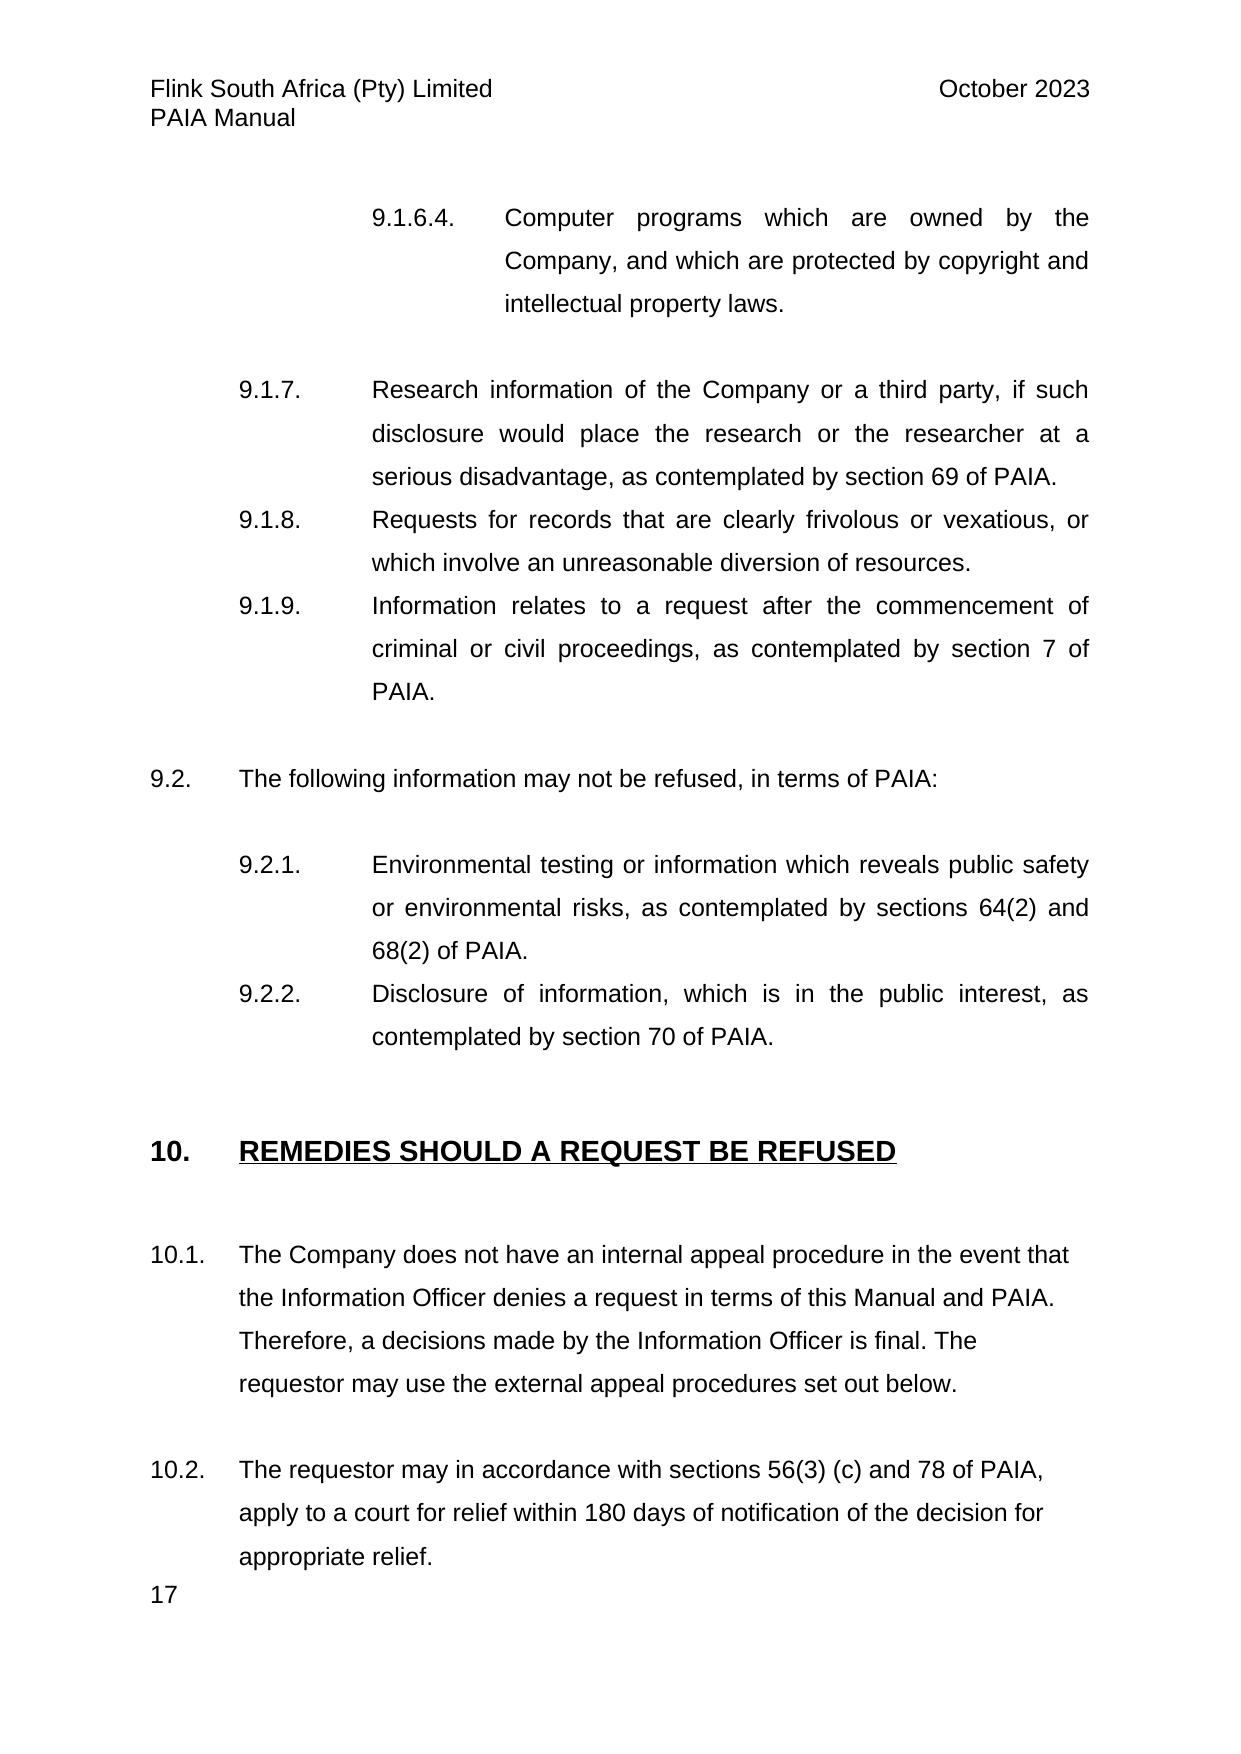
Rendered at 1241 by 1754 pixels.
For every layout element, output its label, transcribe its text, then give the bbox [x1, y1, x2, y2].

list Requests for records that are clearly frivolous or vexatious, or which involve an unreasonable diversion of resources. [239, 505, 1090, 577]
list Disclosure of information, which is in the public interest, as contemplated by section 70 of PAIA. [239, 979, 1090, 1051]
list The Company does not have an internal appeal procedure in the event that the Information Officer denies a request in terms of this Manual and PAIA. Therefore, a decisions made by the Information Officer is final. The requestor may use the external appeal procedures set out below. [150, 1239, 1090, 1398]
list The following information may not be refused, in terms of PAIA: [150, 764, 1090, 792]
list Research information of the Company or a third party, if such disclosure would place the research or the researcher at a serious disadvantage, as contemplated by section 69 of PAIA. [239, 376, 1090, 491]
list Environmental testing or information which reveals public safety or environmental risks, as contemplated by sections 64(2) and 68(2) of PAIA. [239, 850, 1090, 965]
list Computer programs which are owned by the Company, and which are protected by copyright and intellectual property laws. [372, 203, 1090, 318]
subtitle REMEDIES SHOULD A REQUEST BE REFUSED [150, 1134, 1090, 1167]
list The requestor may in accordance with sections 56(3) (c) and 78 of PAIA, apply to a court for relief within 180 days of notification of the decision for appropriate relief. [150, 1455, 1090, 1570]
list Information relates to a request after the commencement of criminal or civil proceedings, as contemplated by section 7 of PAIA. [239, 591, 1090, 706]
